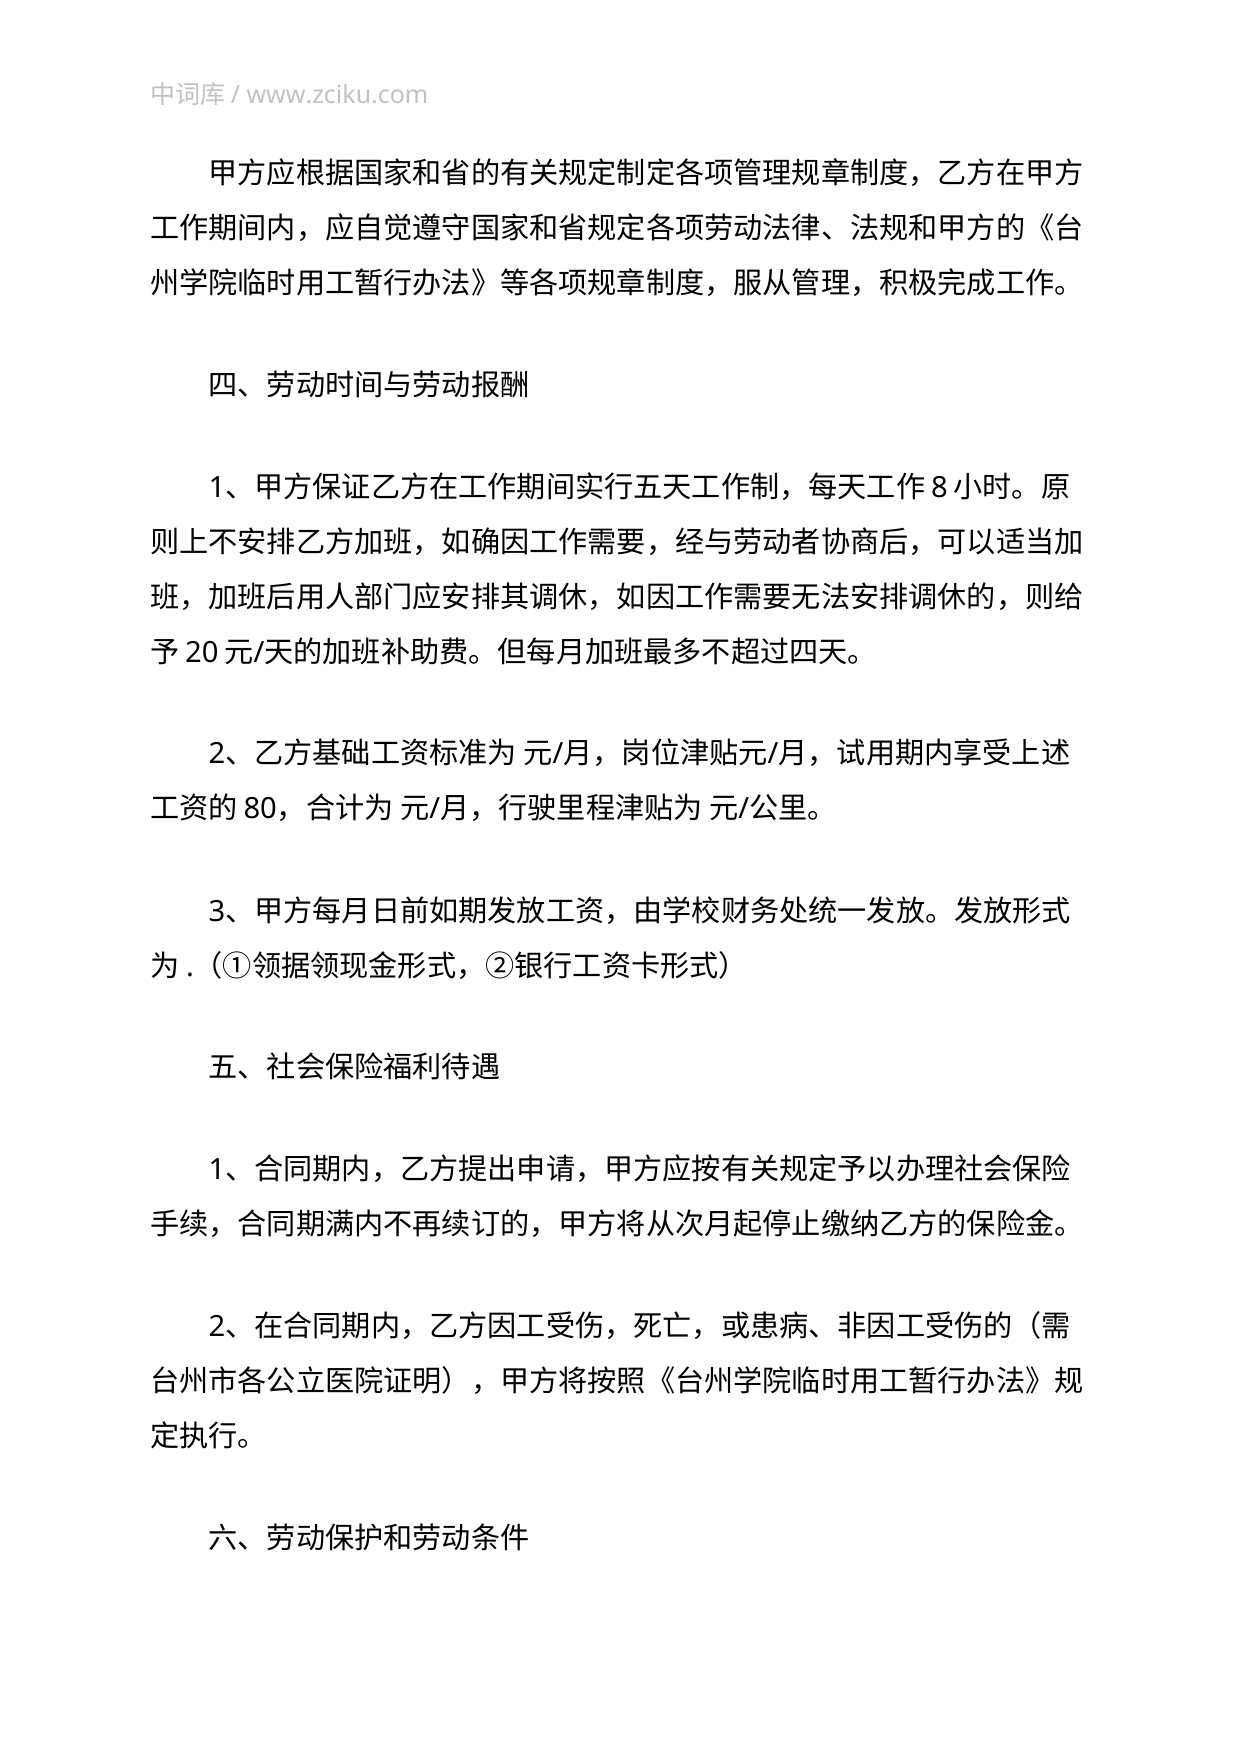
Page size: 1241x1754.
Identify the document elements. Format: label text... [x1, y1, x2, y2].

text 1、合同期内，乙方提出申请，甲方应按有关规定予以办理社会保险手续，合同期满内不再续订的，甲方将从次月起停止缴纳乙方的保险金。 [150, 1146, 1090, 1243]
text 1、甲方保证乙方在工作期间实行五天工作制，每天工作8小时。原则上不安排乙方加班，如确因工作需要，经与劳动者协商后，可以适当加班，加班后用人部门应安排其调休，如因工作需要无法安排调休的，则给予20元/天的加班补助费。但每月加班最多不超过四天。 [150, 463, 1090, 671]
text 五、社会保险福利待遇 [150, 1044, 1090, 1086]
text 2、在合同期内，乙方因工受伤，死亡，或患病、非因工受伤的（需台州市各公立医院证明），甲方将按照《台州学院临时用工暂行办法》规定执行。 [150, 1303, 1090, 1455]
text 甲方应根据国家和省的有关规定制定各项管理规章制度，乙方在甲方工作期间内，应自觉遵守国家和省规定各项劳动法律、法规和甲方的《台州学院临时用工暂行办法》等各项规章制度，服从管理，积极完成工作。 [150, 150, 1090, 302]
text 2、乙方基础工资标准为 元/月，岗位津贴元/月，试用期内享受上述工资的80，合计为 元/月，行驶里程津贴为 元/公里。 [150, 730, 1090, 827]
text 六、劳动保护和劳动条件 [150, 1514, 1090, 1557]
text 3、甲方每月日前如期发放工资，由学校财务处统一发放。发放形式为 .（①领据领现金形式，②银行工资卡形式） [150, 887, 1090, 984]
text 四、劳动时间与劳动报酬 [150, 362, 1090, 404]
